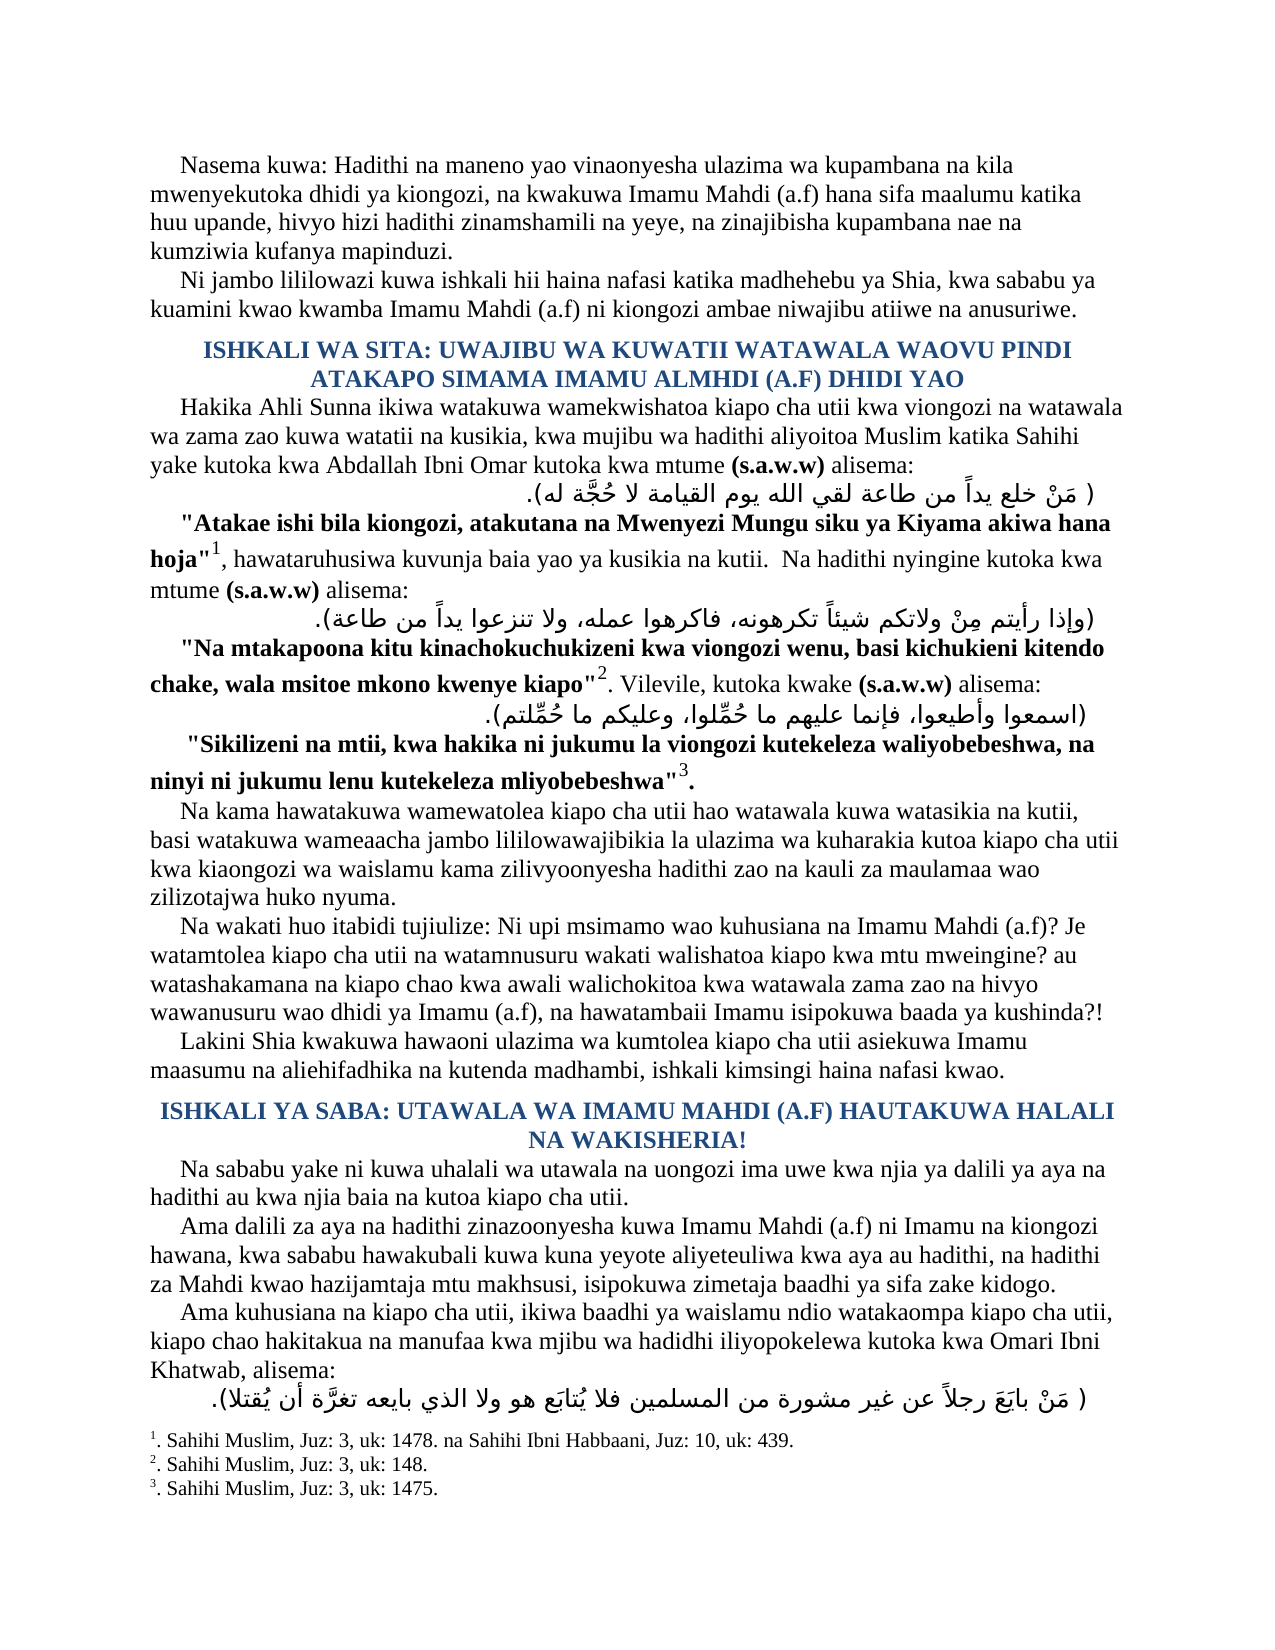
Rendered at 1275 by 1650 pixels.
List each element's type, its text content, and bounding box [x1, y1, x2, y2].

subtitle ISHKALI YA SABA: UTAWALA WA IMAMU MAHDI (A.F) HAUTAKUWA HALALI NA WAKISHERIA! [150, 1096, 1125, 1154]
text Lakini Shia kwakuwa hawaoni ulazima wa kumtolea kiapo cha utii asiekuwa Imamu maasumu na aliehifadhika na kutenda madhambi, ishkali kimsingi haina nafasi kwao. [150, 1026, 1125, 1084]
text Na wakati huo itabidi tujiulize: Ni upi msimamo wao kuhusiana na Imamu Mahdi (a.f)? Je watamtolea kiapo cha utii na watamnusuru wakati walishatoa kiapo kwa mtu mweingine? au watashakamana na kiapo chao kwa awali walichokitoa kwa watawala zama zao na hivyo wawanusuru wao dhidi ya Imamu (a.f), na hawatambaii Imamu isipokuwa baada ya kushinda?! [150, 911, 1125, 1026]
text Nasema kuwa: Hadithi na maneno yao vinaonyesha ulazima wa kupambana na kila mwenyekutoka dhidi ya kiongozi, na kwakuwa Imamu Mahdi (a.f) hana sifa maalumu katika huu upande, hivyo hizi hadithi zinamshamili na yeye, na zinajibisha kupambana nae na kumziwia kufanya mapinduzi. [150, 150, 1125, 265]
text Ama dalili za aya na hadithi zinazoonyesha kuwa Imamu Mahdi (a.f) ni Imamu na kiongozi hawana, kwa sababu hawakubali kuwa kuna yeyote aliyeteuliwa kwa aya au hadithi, na hadithi za Mahdi kwao hazijamtaja mtu makhsusi, isipokuwa zimetaja baadhi ya sifa zake kidogo. [150, 1211, 1125, 1297]
subtitle ISHKALI WA SITA: UWAJIBU WA KUWATII WATAWALA WAOVU PINDI ATAKAPO SIMAMA IMAMU ALMHDI (A.F) DHIDI YAO [150, 335, 1125, 392]
text ( مَنْ بايَعَ رجلاً عن غير مشورة من المسلمين فلا يُتابَع هو ولا الذي بايعه تغرَّة أن يُقتلا). [150, 1384, 1125, 1413]
text (وإذا رأيتم مِنْ ولاتكم شيئاً تكرهونه، فاكرهوا عمله، ولا تنزعوا يداً من طاعة). [150, 604, 1125, 633]
text (اسمعوا وأطيعوا، فإنما عليهم ما حُمِّلوا، وعليكم ما حُمِّلتم). [150, 700, 1125, 729]
text Ni jambo lililowazi kuwa ishkali hii haina nafasi katika madhehebu ya Shia, kwa sababu ya kuamini kwao kwamba Imamu Mahdi (a.f) ni kiongozi ambae niwajibu atiiwe na anusuriwe. [150, 265, 1125, 322]
text "Sikilizeni na mtii, kwa hakika ni jukumu la viongozi kutekeleza waliyobebeshwa, na ninyi ni jukumu lenu kutekeleza mliyobebeshwa". [150, 729, 1125, 796]
text Ama kuhusiana na kiapo cha utii, ikiwa baadhi ya waislamu ndio watakaompa kiapo cha utii, kiapo chao hakitakua na manufaa kwa mjibu wa hadidhi iliyopokelewa kutoka kwa Omari Ibni Khatwab, alisema: [150, 1297, 1125, 1384]
text "Atakae ishi bila kiongozi, atakutana na Mwenyezi Mungu siku ya Kiyama akiwa hana hoja", hawataruhusiwa kuvunja baia yao ya kusikia na kutii. Na hadithi nyingine kutoka kwa mtume (s.a.w.w) alisema: [150, 508, 1125, 604]
text ( مَنْ خلع يداً من طاعة لقي الله يوم القيامة لا حُجَّة له). [150, 479, 1125, 508]
text Hakika Ahli Sunna ikiwa watakuwa wamekwishatoa kiapo cha utii kwa viongozi na watawala wa zama zao kuwa watatii na kusikia, kwa mujibu wa hadithi aliyoitoa Muslim katika Sahihi yake kutoka kwa Abdallah Ibni Omar kutoka kwa mtume (s.a.w.w) alisema: [150, 392, 1125, 479]
text Na kama hawatakuwa wamewatolea kiapo cha utii hao watawala kuwa watasikia na kutii, basi watakuwa wameaacha jambo lililowawajibikia la ulazima wa kuharakia kutoa kiapo cha utii kwa kiaongozi wa waislamu kama zilivyoonyesha hadithi zao na kauli za maulamaa wao zilizotajwa huko nyuma. [150, 796, 1125, 911]
text Na sababu yake ni kuwa uhalali wa utawala na uongozi ima uwe kwa njia ya dalili ya aya na hadithi au kwa njia baia na kutoa kiapo cha utii. [150, 1154, 1125, 1211]
text "Na mtakapoona kitu kinachokuchukizeni kwa viongozi wenu, basi kichukieni kitendo chake, wala msitoe mkono kwenye kiapo". Vilevile, kutoka kwake (s.a.w.w) alisema: [150, 633, 1125, 700]
